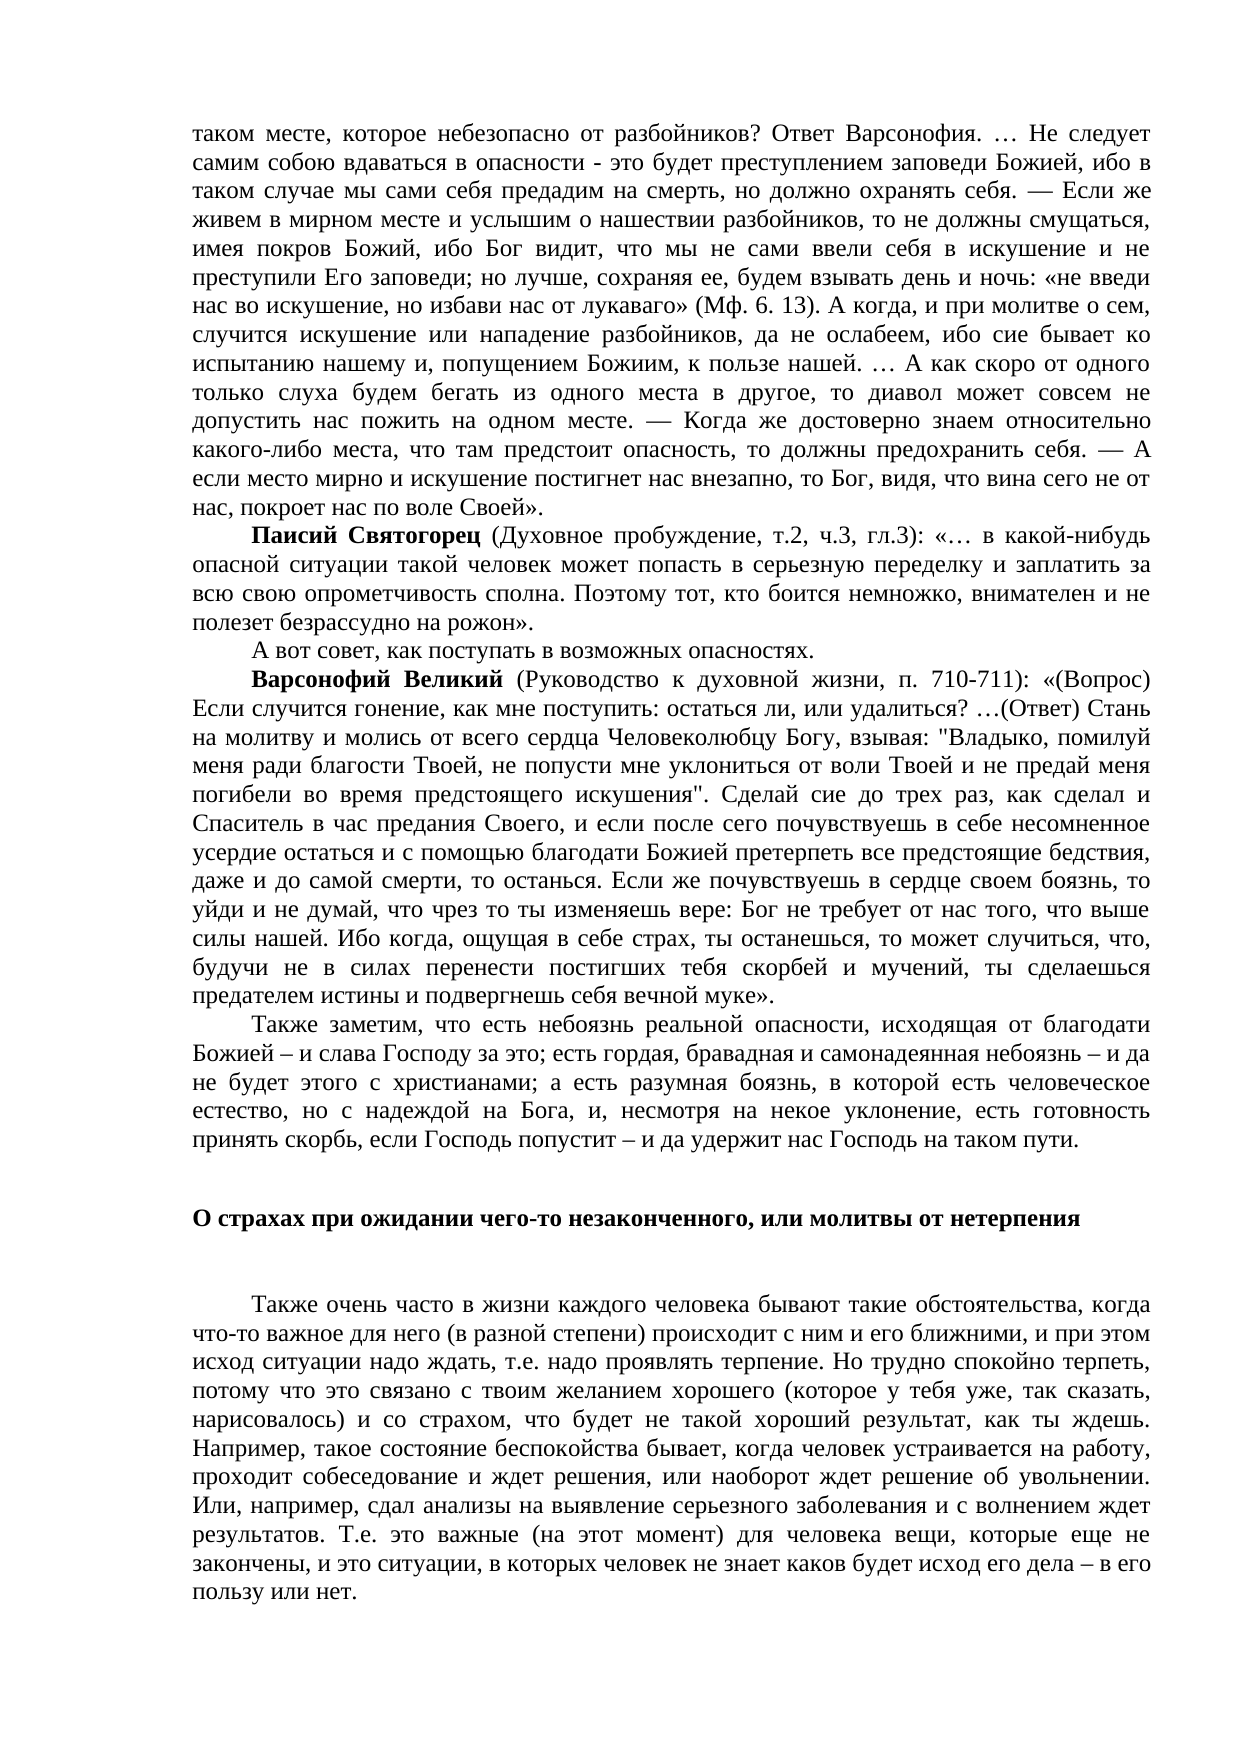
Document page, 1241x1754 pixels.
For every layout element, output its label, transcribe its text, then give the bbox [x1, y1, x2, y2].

text Также очень часто в жизни каждого человека бывают такие обстоятельства, когда что-то важное для него (в разной степени) происходит с ним и его ближними, и при этом исход ситуации надо ждать, т.е. надо проявлять терпение. Но трудно спокойно терпеть, потому что это связано с твоим желанием хорошего (которое у тебя уже, так сказать, нарисовалось) и со страхом, что будет не такой хороший результат, как ты ждешь. Например, такое состояние беспокойства бывает, когда человек устраивается на работу, проходит собеседование и ждет решения, или наоборот ждет решение об увольнении. Или, например, сдал анализы на выявление серьезного заболевания и с волнением ждет результатов. Т.е. это важные (на этот момент) для человека вещи, которые еще не закончены, и это ситуации, в которых человек не знает каков будет исход его дела – в его пользу или нет. [192, 1289, 1152, 1605]
subtitle О страхах при ожидании чего-то незаконченного, или молитвы от нетерпения [192, 1203, 1152, 1231]
text Также заметим, что есть небоязнь реальной опасности, исходящая от благодати Божией – и слава Господу за это; есть гордая, бравадная и самонадеянная небоязнь – и да не будет этого с христианами; а есть разумная боязнь, в которой есть человеческое естество, но с надеждой на Бога, и, несмотря на некое уклонение, есть готовность принять скорбь, если Господь попустит – и да удержит нас Господь на таком пути. [192, 1009, 1152, 1153]
text Варсонофий Великий (Руководство к духовной жизни, п. 710-711): «(Вопрос) Если случится гонение, как мне поступить: остаться ли, или удалиться? …(Ответ) Стань на молитву и молись от всего сердца Человеколюбцу Богу, взывая: "Владыко, помилуй меня ради благости Твоей, не попусти мне уклониться от воли Твоей и не предай меня погибели во время предстоящего искушения". Сделай сие до трех раз, как сделал и Спаситель в час предания Своего, и если после сего почувствуешь в себе несомненное усердие остаться и с помощью благодати Божией претерпеть все предстоящие бедствия, даже и до самой смерти, то останься. Если же почувствуешь в сердце своем боязнь, то уйди и не думай, что чрез то ты изменяешь вере: Бог не требует от нас того, что выше силы нашей. Ибо когда, ощущая в себе страх, ты останешься, то может случиться, что, будучи не в силах перенести постигших тебя скорбей и мучений, ты сделаешься предателем истины и подвергнешь себя вечной муке». [192, 664, 1152, 1009]
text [192, 118, 1152, 521]
text Паисий Святогорец (Духовное пробуждение, т.2, ч.3, гл.3): «… в какой-нибудь опасной ситуации такой человек может попасть в серьезную переделку и заплатить за всю свою опрометчивость сполна. Поэтому тот, кто боится немножко, внимателен и не полезет безрассудно на рожон». [192, 521, 1152, 636]
text А вот совет, как поступать в возможных опасностях. [192, 636, 1152, 664]
